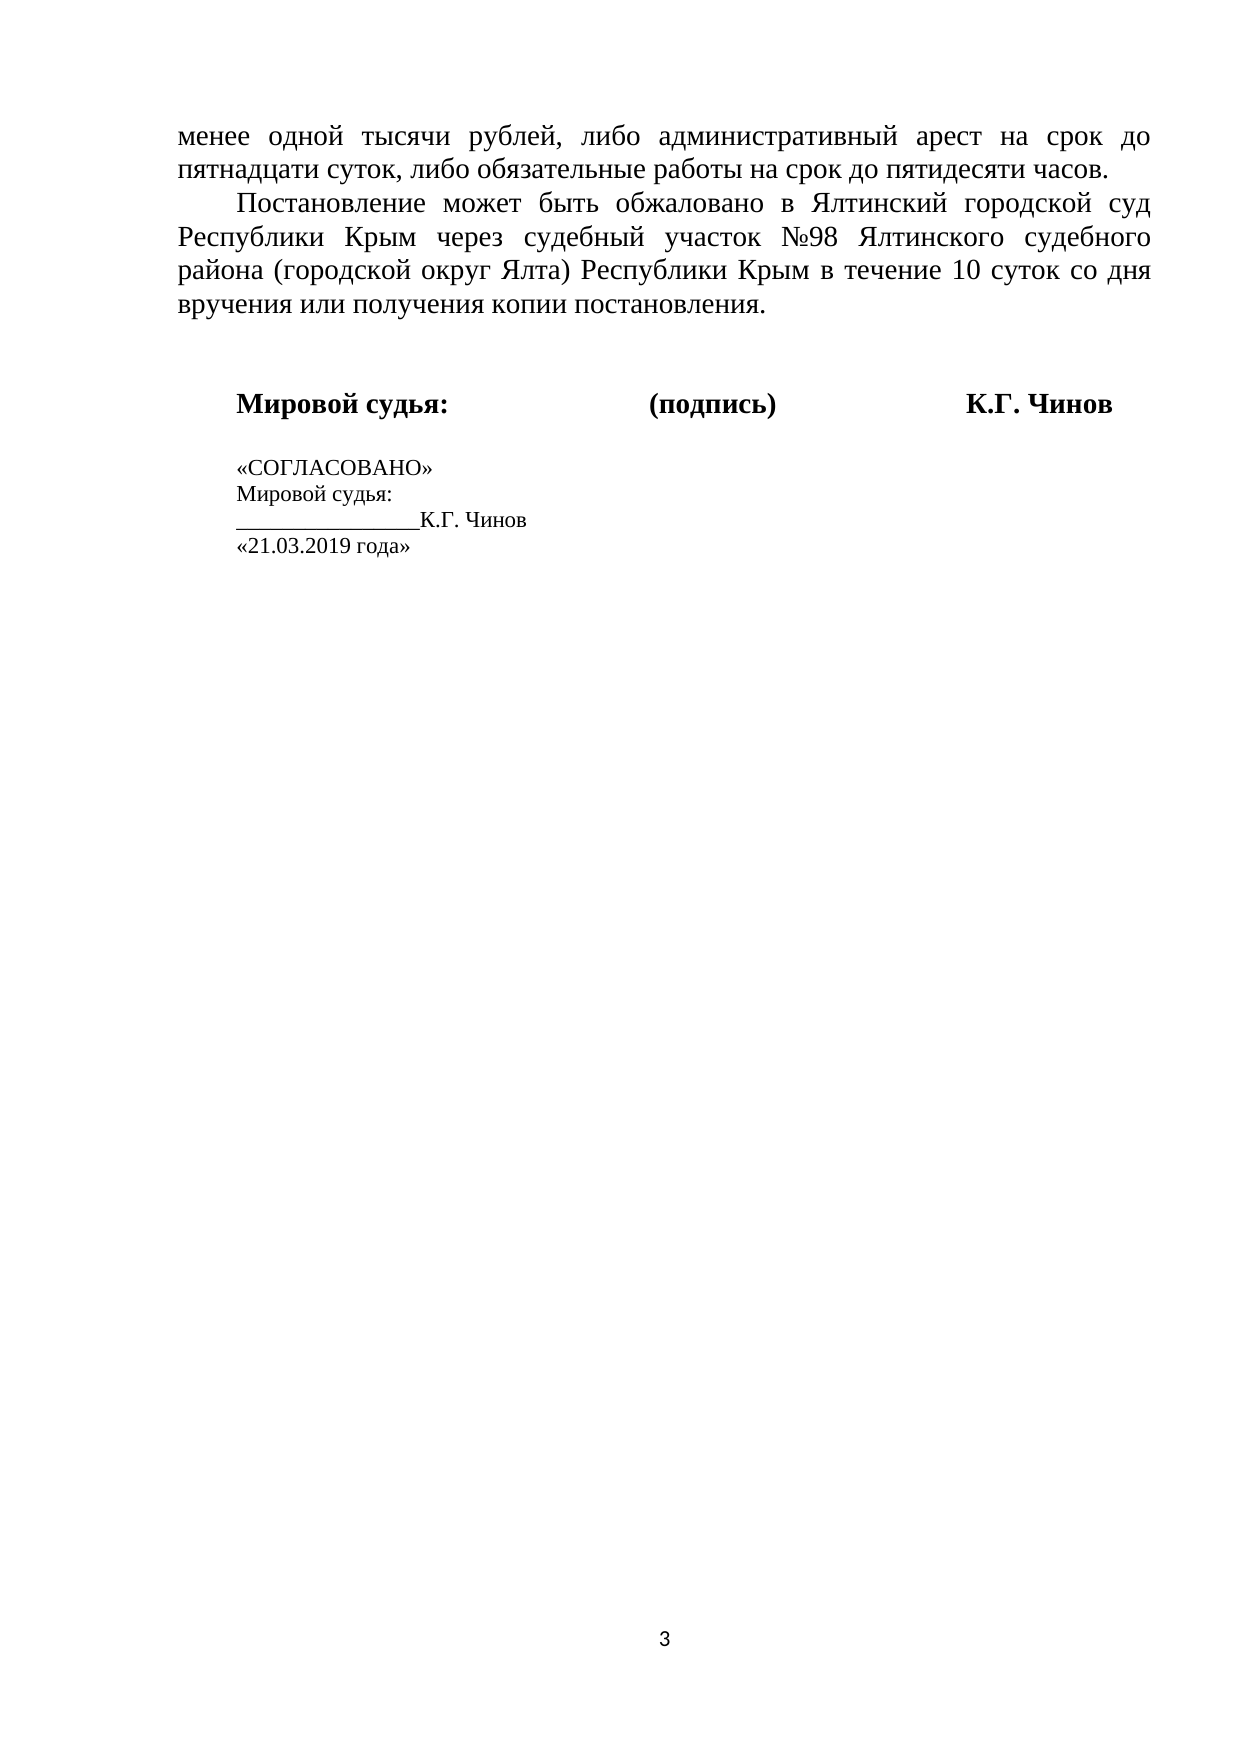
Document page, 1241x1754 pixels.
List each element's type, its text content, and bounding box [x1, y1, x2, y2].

text ________________К.Г. Чинов [177, 506, 1152, 533]
text Постановление может быть обжаловано в Ялтинский городской суд Республики Крым через судебный участок №98 Ялтинского судебного района (городской округ Ялта) Республики Крым в течение 10 суток со дня вручения или получения копии постановления. [177, 185, 1152, 319]
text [177, 118, 1152, 185]
text Мировой судья: [177, 480, 1152, 506]
text «21.03.2019 года» [177, 533, 1152, 559]
text «СОГЛАСОВАНО» [177, 453, 1152, 480]
text Мировой судья: (подпись) К.Г. Чинов [236, 386, 1152, 420]
